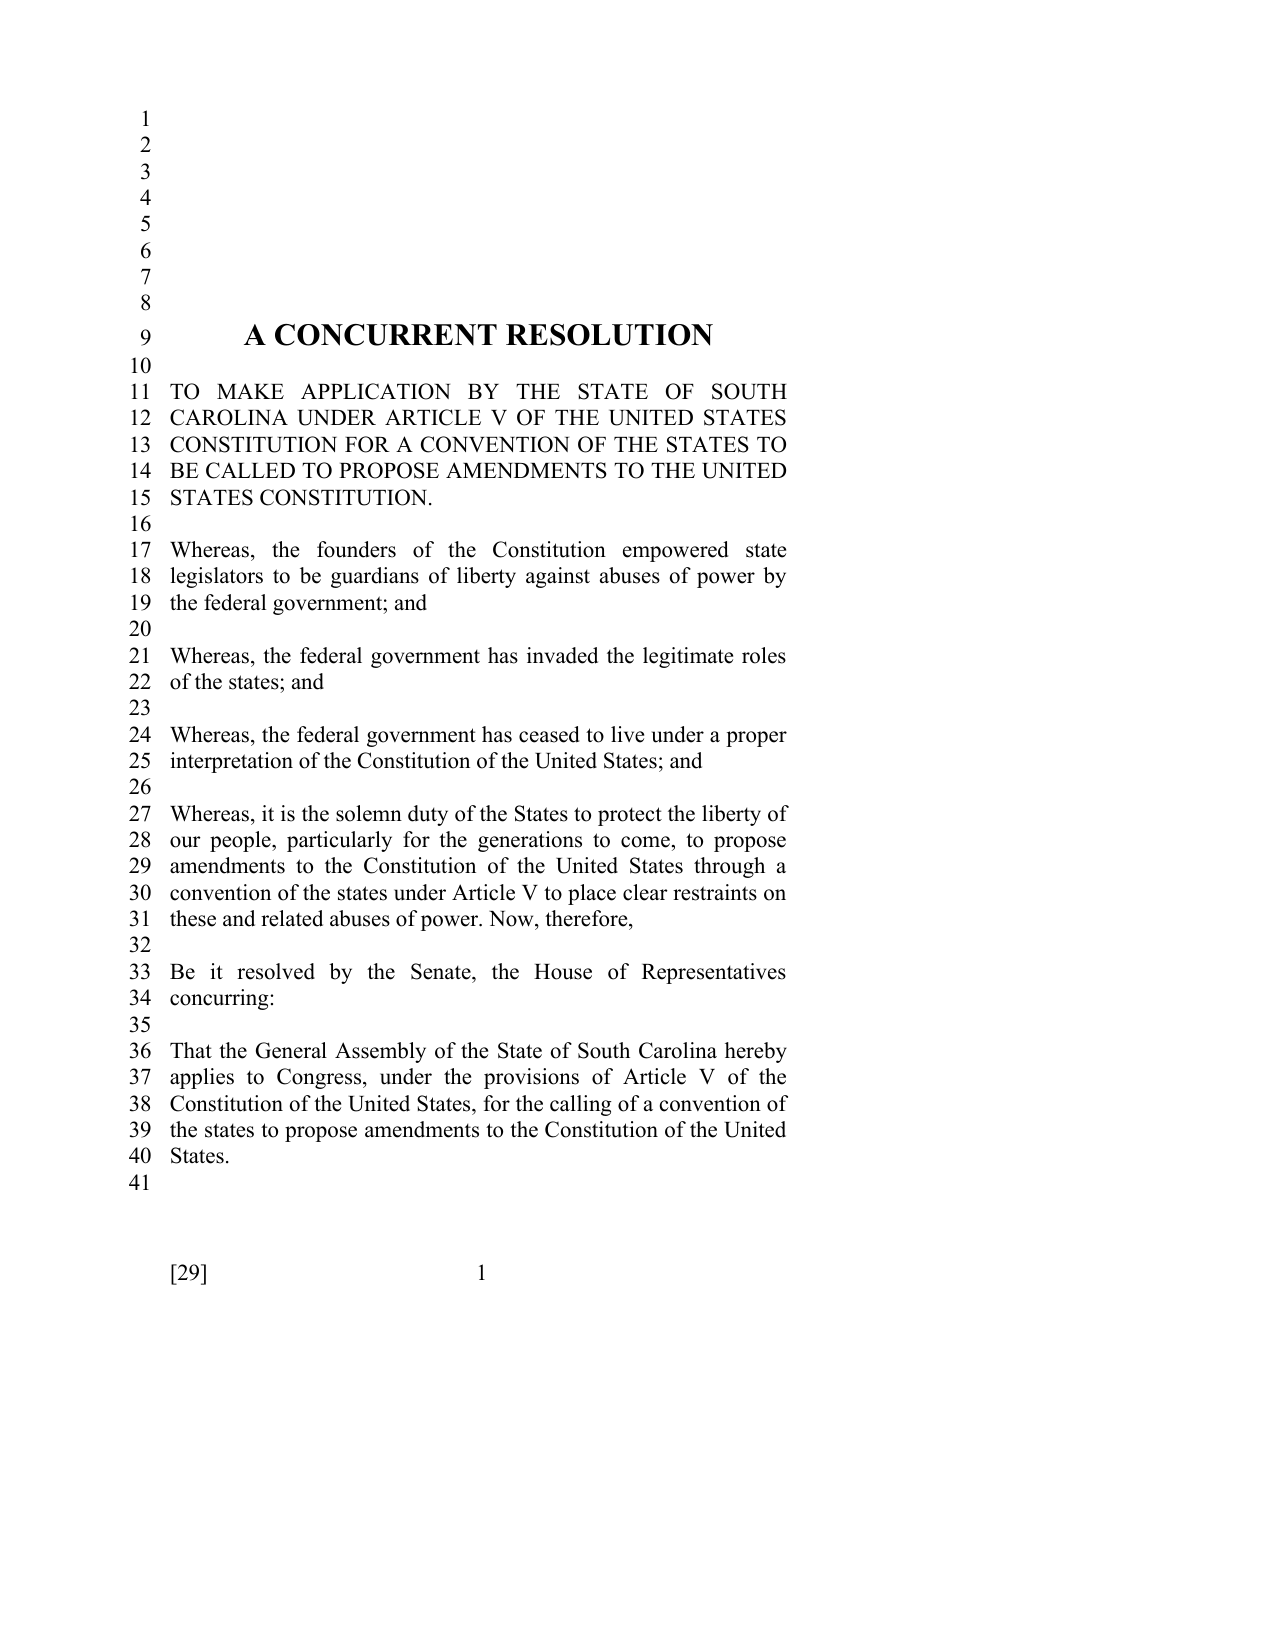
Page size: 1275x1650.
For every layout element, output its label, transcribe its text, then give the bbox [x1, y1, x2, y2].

text Whereas, the federal government has ceased to live under a proper interpretation of the Constitution of the United States; and [169, 721, 787, 773]
text That the General Assembly of the State of South Carolina hereby applies to Congress, under the provisions of Article V of the Constitution of the United States, for the calling of a convention of the states to propose amendments to the Constitution of the United States. [169, 1037, 787, 1169]
text Whereas, the federal government has invaded the legitimate roles of the states; and [169, 642, 787, 694]
text A CONCURRENT RESOLUTION [169, 316, 787, 352]
text TO MAKE APPLICATION BY THE STATE OF SOUTH CAROLINA UNDER ARTICLE V OF THE UNITED STATES CONSTITUTION FOR A CONVENTION OF THE STATES TO BE CALLED TO PROPOSE AMENDMENTS TO THE UNITED STATES CONSTITUTION. [169, 378, 787, 510]
text Whereas, it is the solemn duty of the States to protect the liberty of our people, particularly for the generations to come, to propose amendments to the Constitution of the United States through a convention of the states under Article V to place clear restraints on these and related abuses of power. Now, therefore, [169, 800, 787, 932]
text Whereas, the founders of the Constitution empowered state legislators to be guardians of liberty against abuses of power by the federal government; and [169, 536, 787, 615]
text Be it resolved by the Senate, the House of Representatives concurring: [169, 958, 787, 1011]
